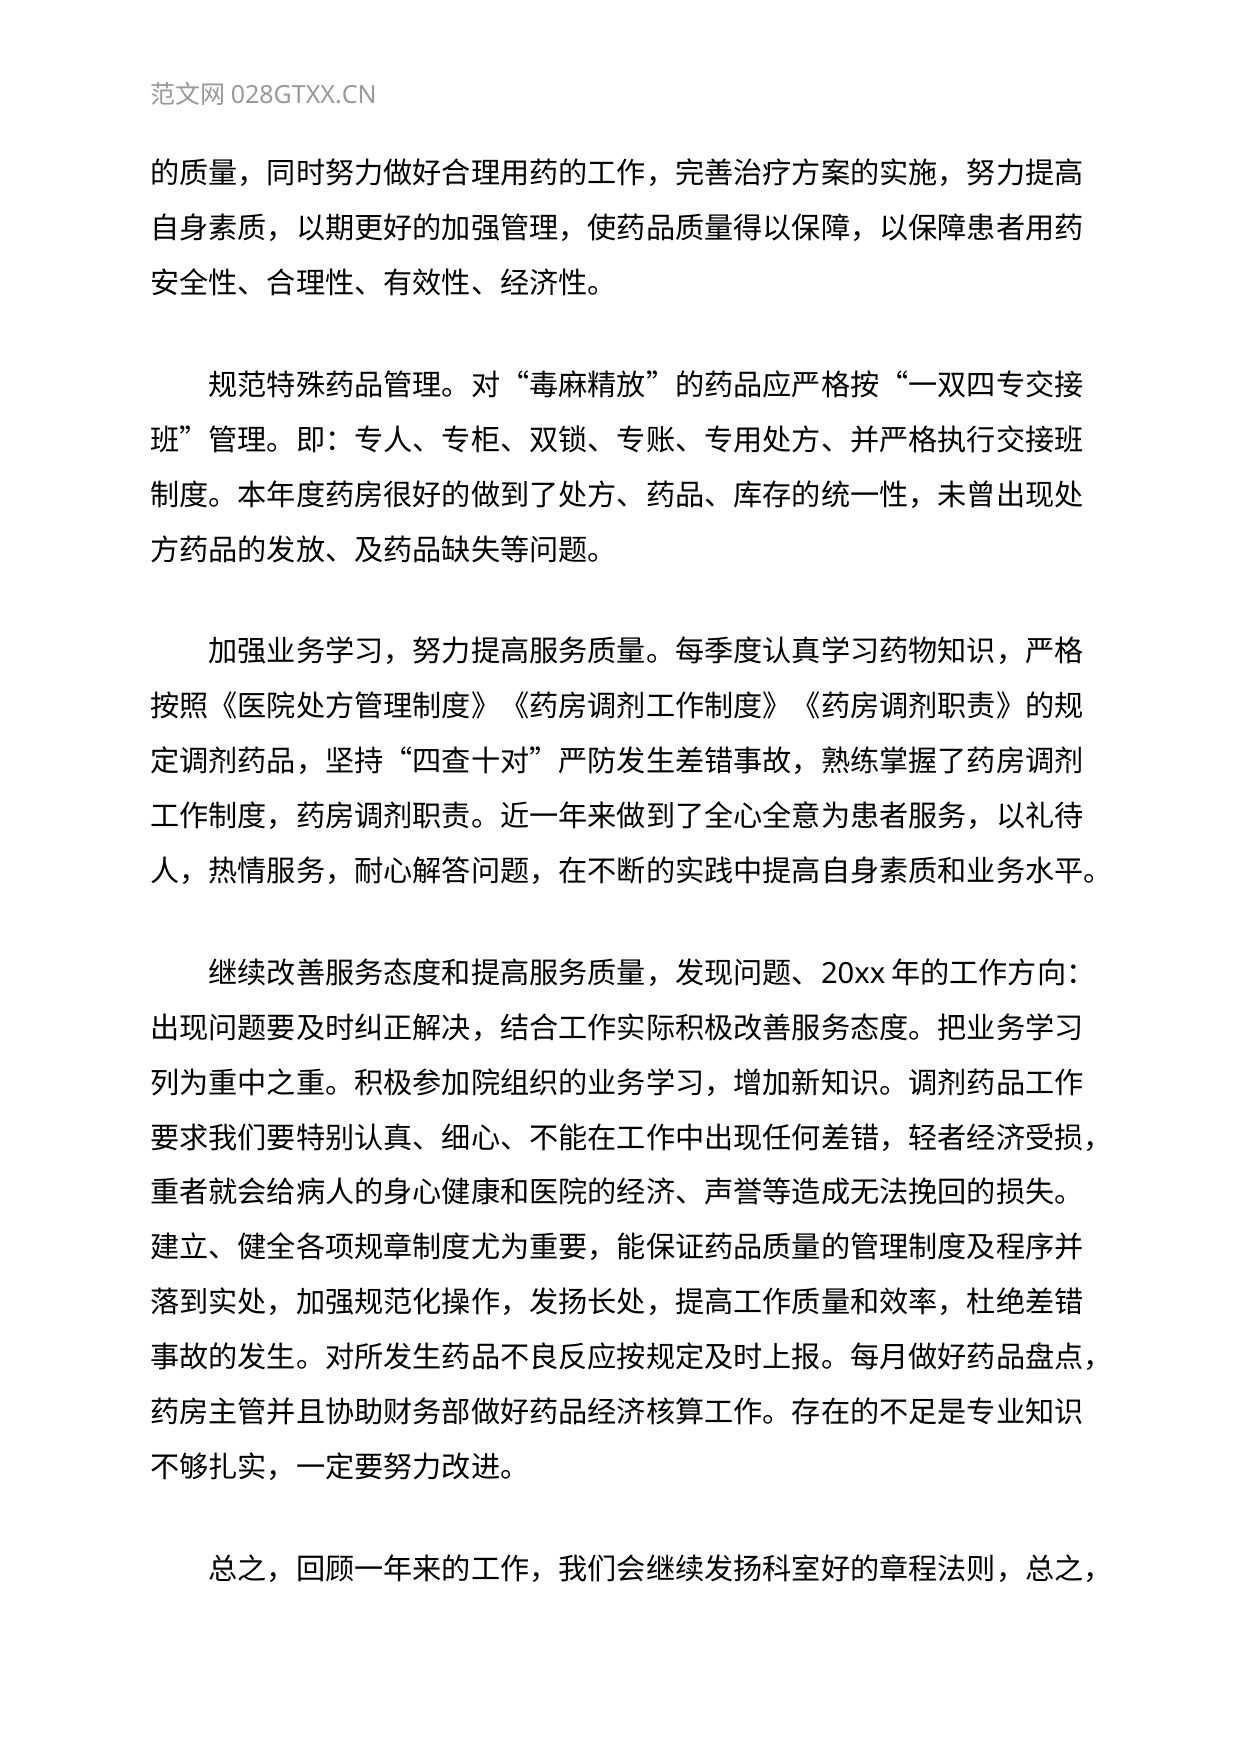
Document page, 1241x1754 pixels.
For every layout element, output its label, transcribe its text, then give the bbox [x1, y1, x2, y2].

text 加强业务学习，努力提高服务质量。每季度认真学习药物知识，严格按照《医院处方管理制度》《药房调剂工作制度》《药房调剂职责》的规定调剂药品，坚持“四查十对”严防发生差错事故，熟练掌握了药房调剂工作制度，药房调剂职责。近一年来做到了全心全意为患者服务，以礼待人，热情服务，耐心解答问题，在不断的实践中提高自身素质和业务水平。 [150, 628, 1090, 890]
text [150, 1545, 1090, 1588]
text 规范特殊药品管理。对“毒麻精放”的药品应严格按“一双四专交接班”管理。即：专人、专柜、双锁、专账、专用处方、并严格执行交接班制度。本年度药房很好的做到了处方、药品、库存的统一性，未曾出现处方药品的发放、及药品缺失等问题。 [150, 362, 1090, 568]
text 继续改善服务态度和提高服务质量，发现问题、20xx年的工作方向：出现问题要及时纠正解决，结合工作实际积极改善服务态度。把业务学习列为重中之重。积极参加院组织的业务学习，增加新知识。调剂药品工作要求我们要特别认真、细心、不能在工作中出现任何差错，轻者经济受损，重者就会给病人的身心健康和医院的经济、声誉等造成无法挽回的损失。建立、健全各项规章制度尤为重要，能保证药品质量的管理制度及程序并落到实处，加强规范化操作，发扬长处，提高工作质量和效率，杜绝差错事故的发生。对所发生药品不良反应按规定及时上报。每月做好药品盘点，药房主管并且协助财务部做好药品经济核算工作。存在的不足是专业知识不够扎实，一定要努力改进。 [150, 949, 1090, 1486]
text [150, 150, 1090, 302]
